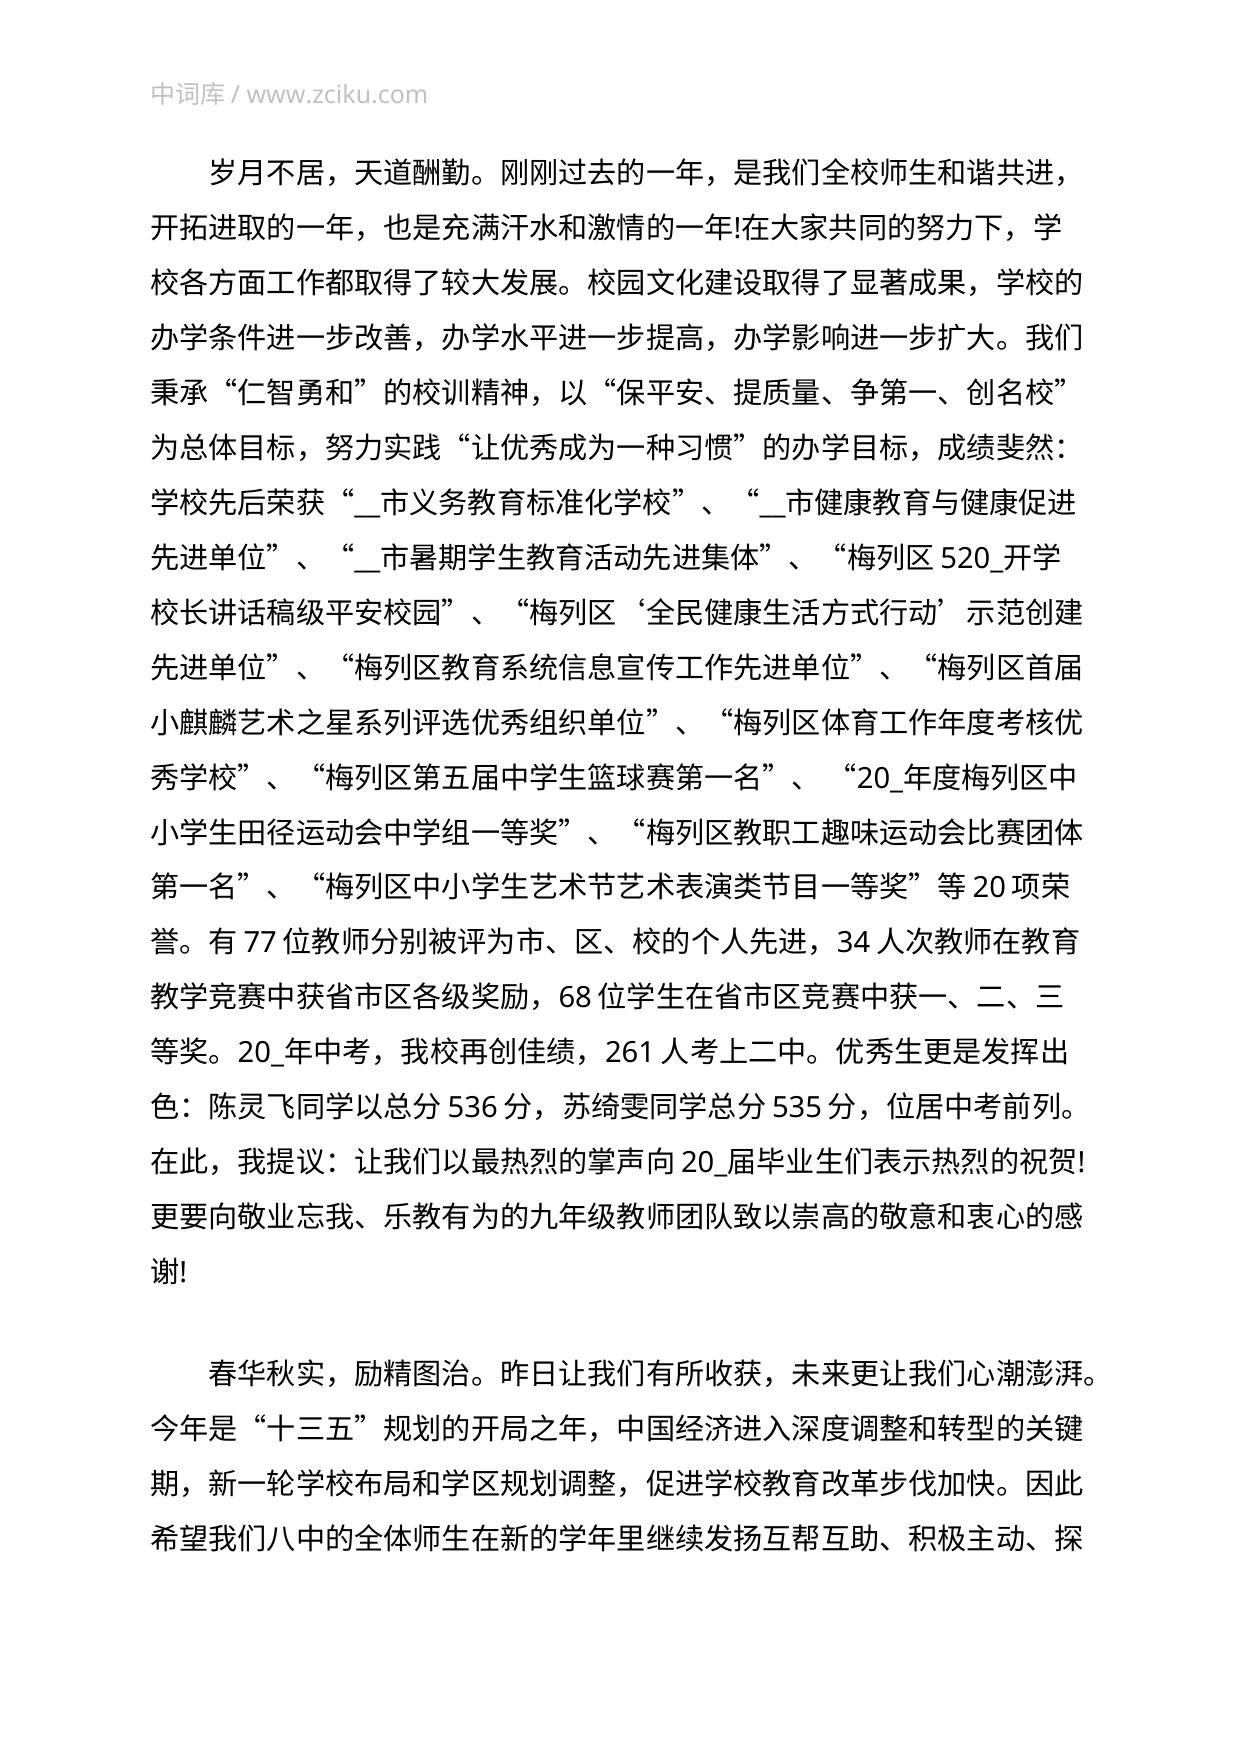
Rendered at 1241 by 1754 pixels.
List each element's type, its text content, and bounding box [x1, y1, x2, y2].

text 岁月不居，天道酬勤。刚刚过去的一年，是我们全校师生和谐共进，开拓进取的一年，也是充满汗水和激情的一年!在大家共同的努力下，学校各方面工作都取得了较大发展。校园文化建设取得了显著成果，学校的办学条件进一步改善，办学水平进一步提高，办学影响进一步扩大。我们秉承“仁智勇和”的校训精神，以“保平安、提质量、争第一、创名校”为总体目标，努力实践“让优秀成为一种习惯”的办学目标，成绩斐然：学校先后荣获“__市义务教育标准化学校”、“__市健康教育与健康促进先进单位”、“__市暑期学生教育活动先进集体”、“梅列区520_开学校长讲话稿级平安校园”、“梅列区‘全民健康生活方式行动’示范创建先进单位”、“梅列区教育系统信息宣传工作先进单位”、“梅列区首届小麒麟艺术之星系列评选优秀组织单位”、“梅列区体育工作年度考核优秀学校”、“梅列区第五届中学生篮球赛第一名”、 “20_年度梅列区中小学生田径运动会中学组一等奖”、“梅列区教职工趣味运动会比赛团体第一名”、“梅列区中小学生艺术节艺术表演类节目一等奖”等20项荣誉。有77位教师分别被评为市、区、校的个人先进，34人次教师在教育教学竞赛中获省市区各级奖励，68位学生在省市区竞赛中获一、二、三等奖。20_年中考，我校再创佳绩，261人考上二中。优秀生更是发挥出色：陈灵飞同学以总分536分，苏绮雯同学总分535分，位居中考前列。在此，我提议：让我们以最热烈的掌声向20_届毕业生们表示热烈的祝贺!更要向敬业忘我、乐教有为的九年级教师团队致以崇高的敬意和衷心的感谢! [150, 150, 1090, 1291]
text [150, 1351, 1090, 1558]
